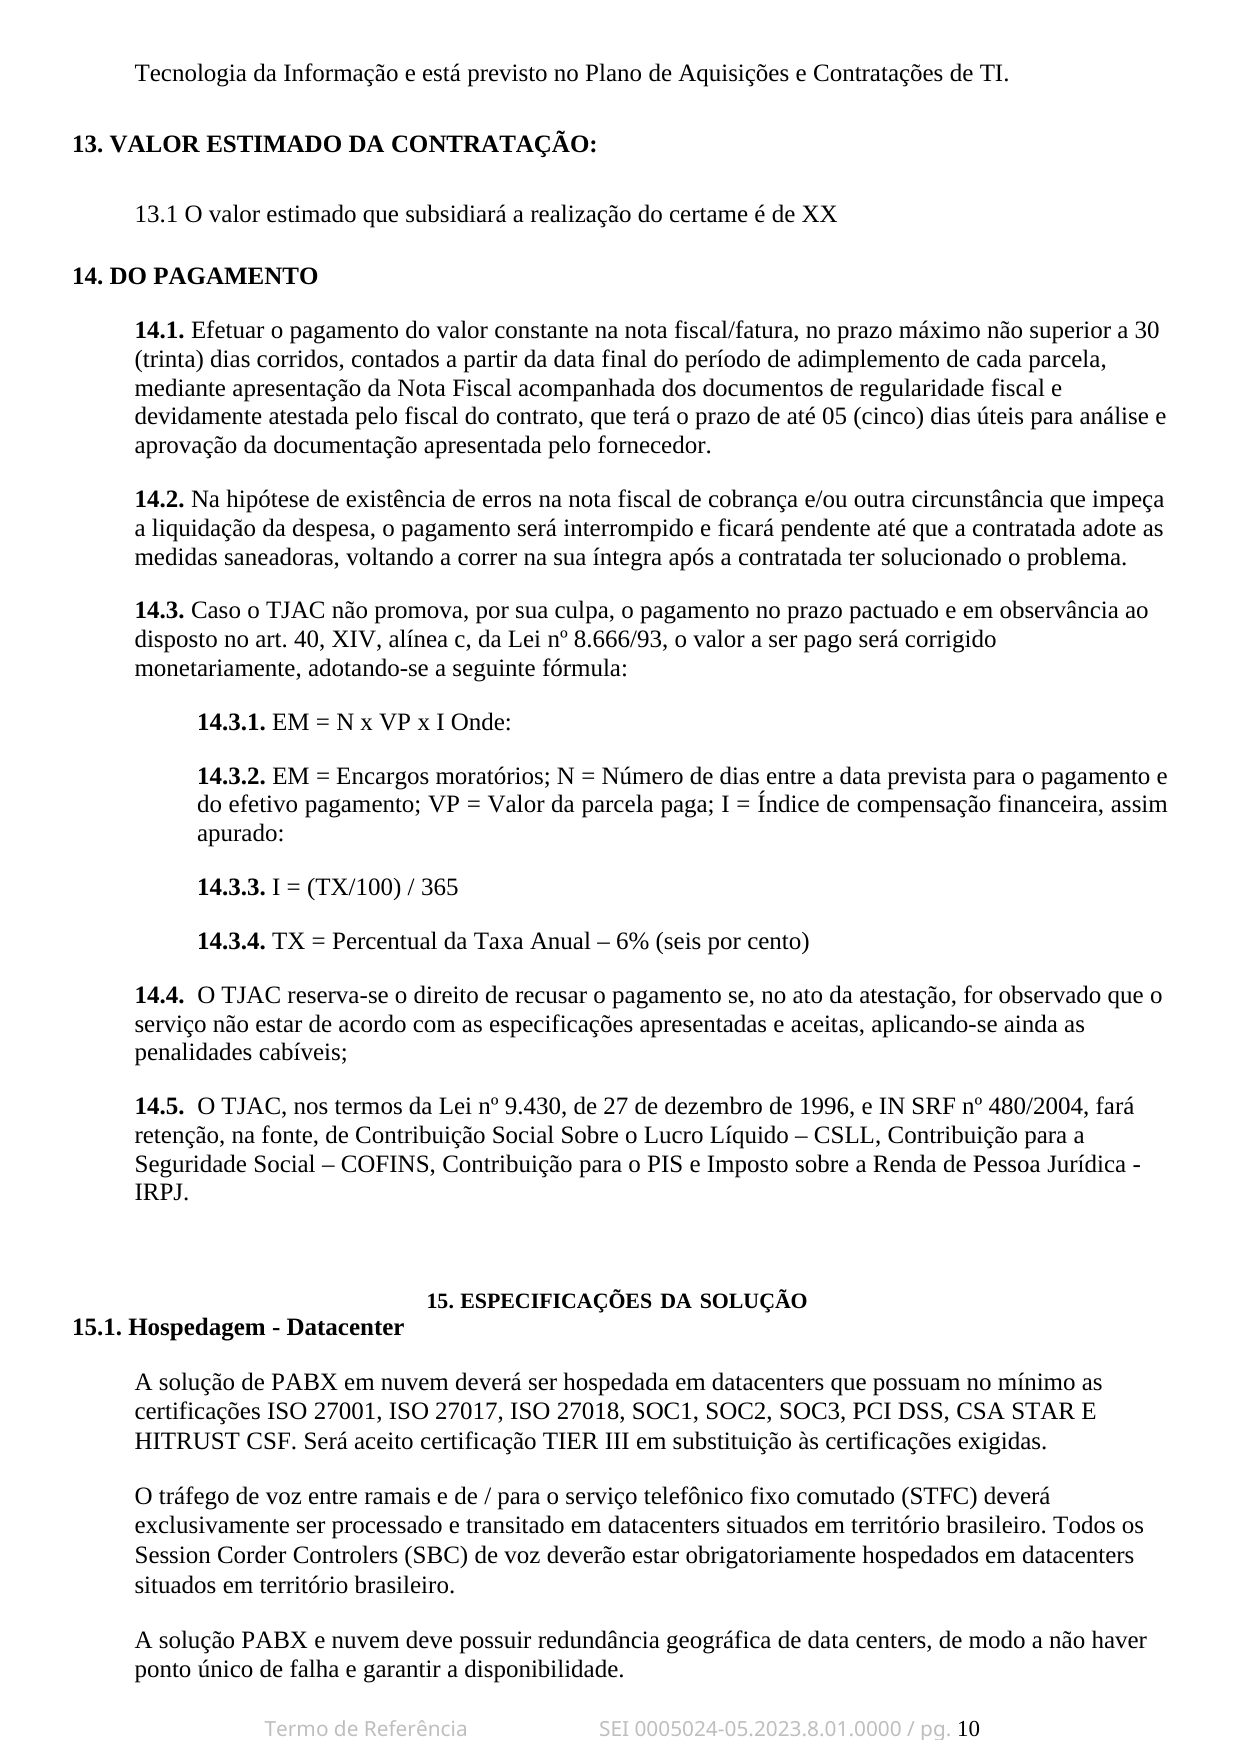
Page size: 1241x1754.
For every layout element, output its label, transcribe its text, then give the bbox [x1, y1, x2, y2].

list EM = N x VP x I Onde: [197, 707, 1182, 736]
list Na hipótese de existência de erros na nota fiscal de cobrança e/ou outra circunstância que impeça a liquidação da despesa, o pagamento será interrompido e ficará pendente até que a contratada adote as medidas saneadoras, voltando a correr na sua íntegra após a contratada ter solucionado o problema. [134, 484, 1165, 570]
text 14.3.3. I = (TX/100) / 365 [197, 872, 1182, 901]
text O tráfego de voz entre ramais e de / para o serviço telefônico fixo comutado (STFC) deverá exclusivamente ser processado e transitado em datacenters situados em território brasileiro. Todos os Session Corder Controlers (SBC) de voz deverão estar obrigatoriamente hospedados em datacenters situados em território brasileiro. [134, 1481, 1147, 1598]
list EM = Encargos moratórios; N = Número de dias entre a data prevista para o pagamento e do efetivo pagamento; VP = Valor da parcela paga; I = Índice de compensação financeira, assim apurado: [197, 761, 1169, 847]
list O TJAC reserva-se o direito de recusar o pagamento se, no ato da atestação, for observado que o serviço não estar de acordo com as especificações apresentadas e aceitas, aplicando-se ainda as penalidades cabíveis; [134, 980, 1163, 1066]
subtitle DO PAGAMENTO [72, 261, 1182, 290]
list Efetuar o pagamento do valor constante na nota fiscal/fatura, no prazo máximo não superior a 30 (trinta) dias corridos, contados a partir da data final do período de adimplemento de cada parcela, mediante apresentação da Nota Fiscal acompanhada dos documentos de regularidade fiscal e devidamente atestada pelo fiscal do contrato, que terá o prazo de até 05 (cinco) dias úteis para análise e aprovação da documentação apresentada pelo fornecedor. [134, 315, 1167, 459]
text A solução de PABX em nuvem deverá ser hospedada em datacenters que possuam no mínimo as certificações ISO 27001, ISO 27017, ISO 27018, SOC1, SOC2, SOC3, PCI DSS, CSA STAR E [134, 1367, 1106, 1425]
text 14.3.4. TX = Percentual da Taxa Anual – 6% (seis por cento) [197, 926, 1182, 955]
subtitle Hospedagem - Datacenter [72, 1312, 409, 1340]
list O TJAC, nos termos da Lei nº 9.430, de 27 de dezembro de 1996, e IN SRF nº 480/2004, fará retenção, na fonte, de Contribuição Social Sobre o Lucro Líquido – CSLL, Contribuição para a Seguridade Social – COFINS, Contribuição para o PIS e Imposto sobre a Renda de Pessoa Jurídica - IRPJ. [134, 1091, 1141, 1206]
list ESPECIFICAÇÕES DA SOLUÇÃO [426, 1288, 1182, 1313]
text 13.1 O valor estimado que subsidiará a realização do certame é de XX [134, 199, 1182, 227]
text HITRUST CSF. Será aceito certificação TIER III em substituição às certificações exigidas. [134, 1426, 1182, 1455]
list Caso o TJAC não promova, por sua culpa, o pagamento no prazo pactuado e em observância ao disposto no art. 40, XIV, alínea c, da Lei nº 8.666/93, o valor a ser pago será corrigido monetariamente, adotando-se a seguinte fórmula: [134, 596, 1149, 682]
subtitle VALOR ESTIMADO DA CONTRATAÇÃO: [72, 129, 1182, 157]
text A solução PABX e nuvem deve possuir redundância geográfica de data centers, de modo a não haver ponto único de falha e garantir a disponibilidade. [134, 1625, 1150, 1683]
text Tecnologia da Informação e está previsto no Plano de Aquisições e Contratações de TI. [134, 58, 1182, 87]
